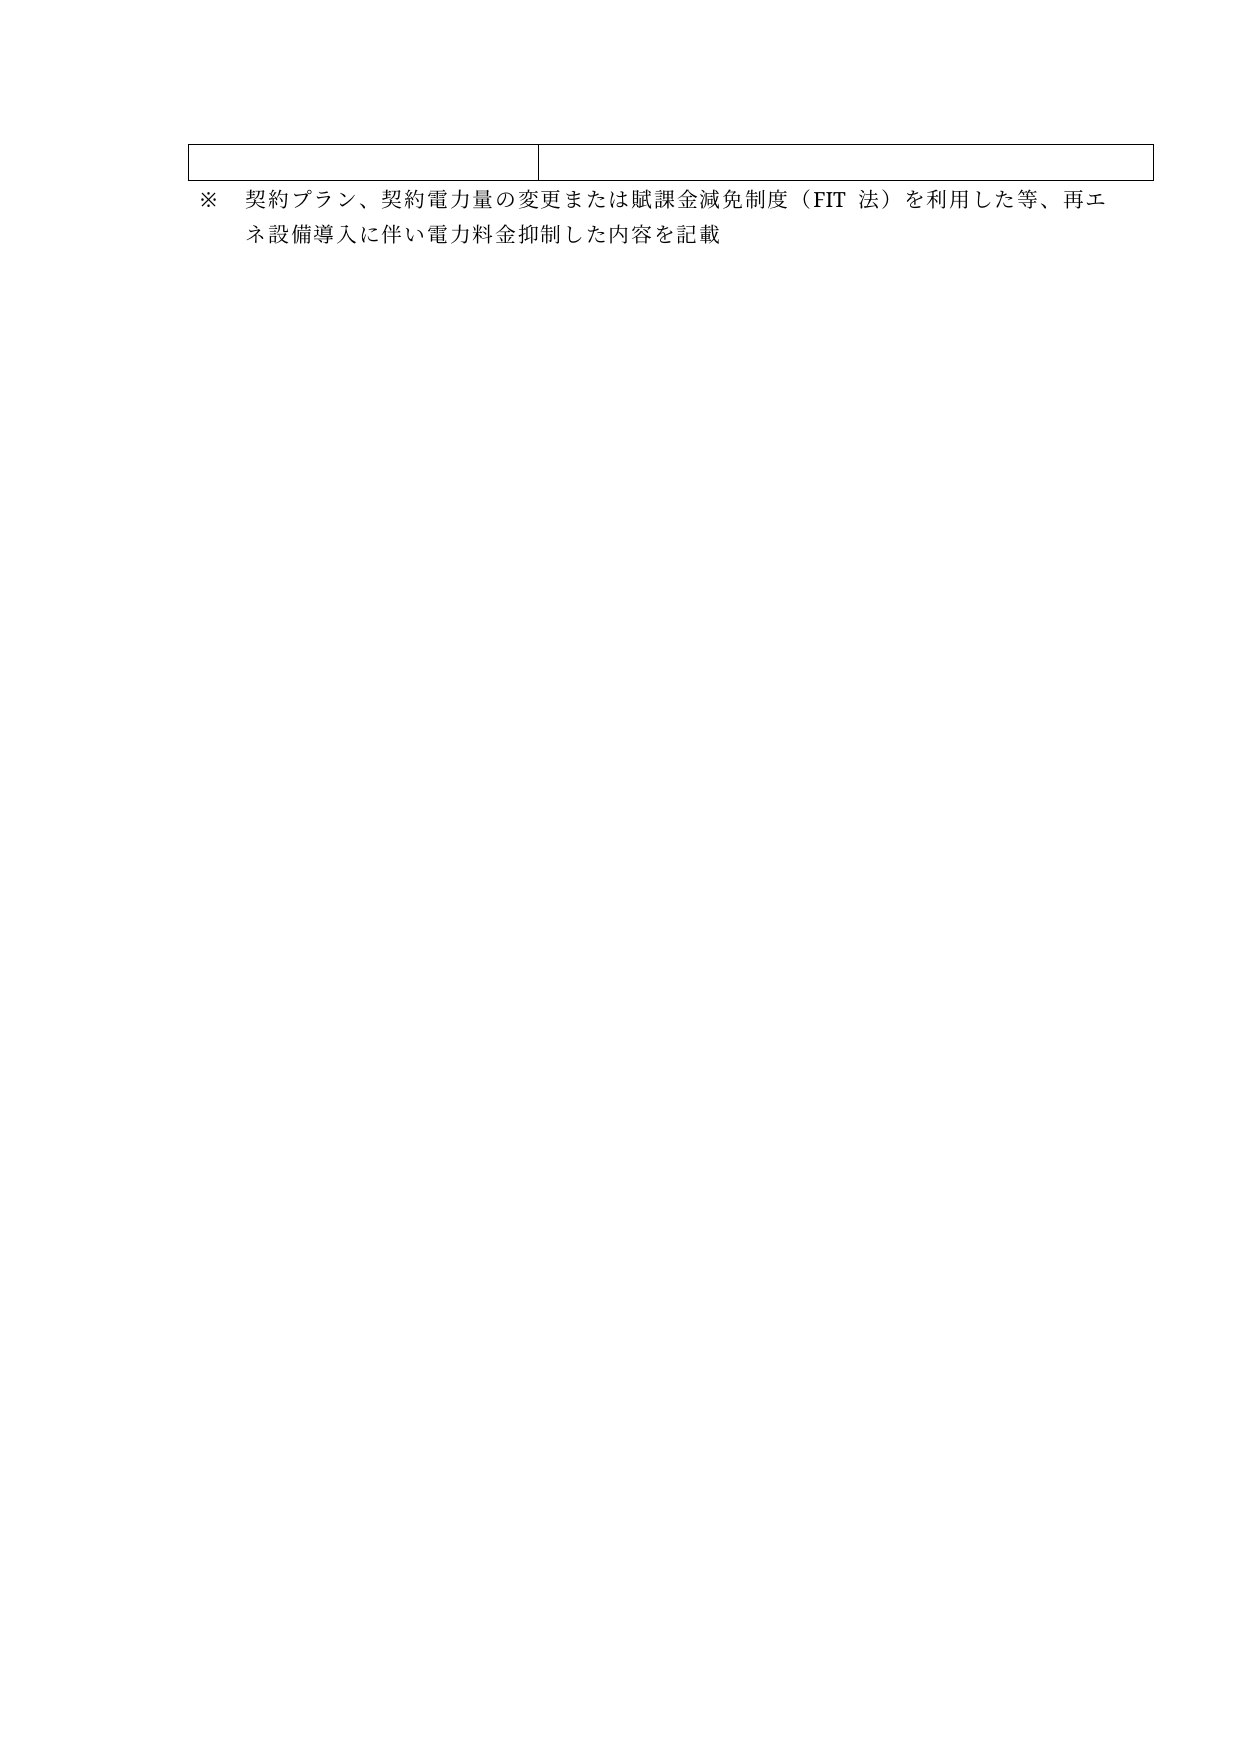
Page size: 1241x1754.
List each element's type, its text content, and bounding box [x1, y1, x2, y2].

text ※ 契約プラン、契約電力量の変更または賦課金減免制度（FIT法）を利用した等、再エネ設備導入に伴い電力料金抑制した内容を記載 [193, 181, 1108, 251]
table_cell [539, 145, 1153, 180]
table_cell 備考※ [189, 145, 538, 180]
